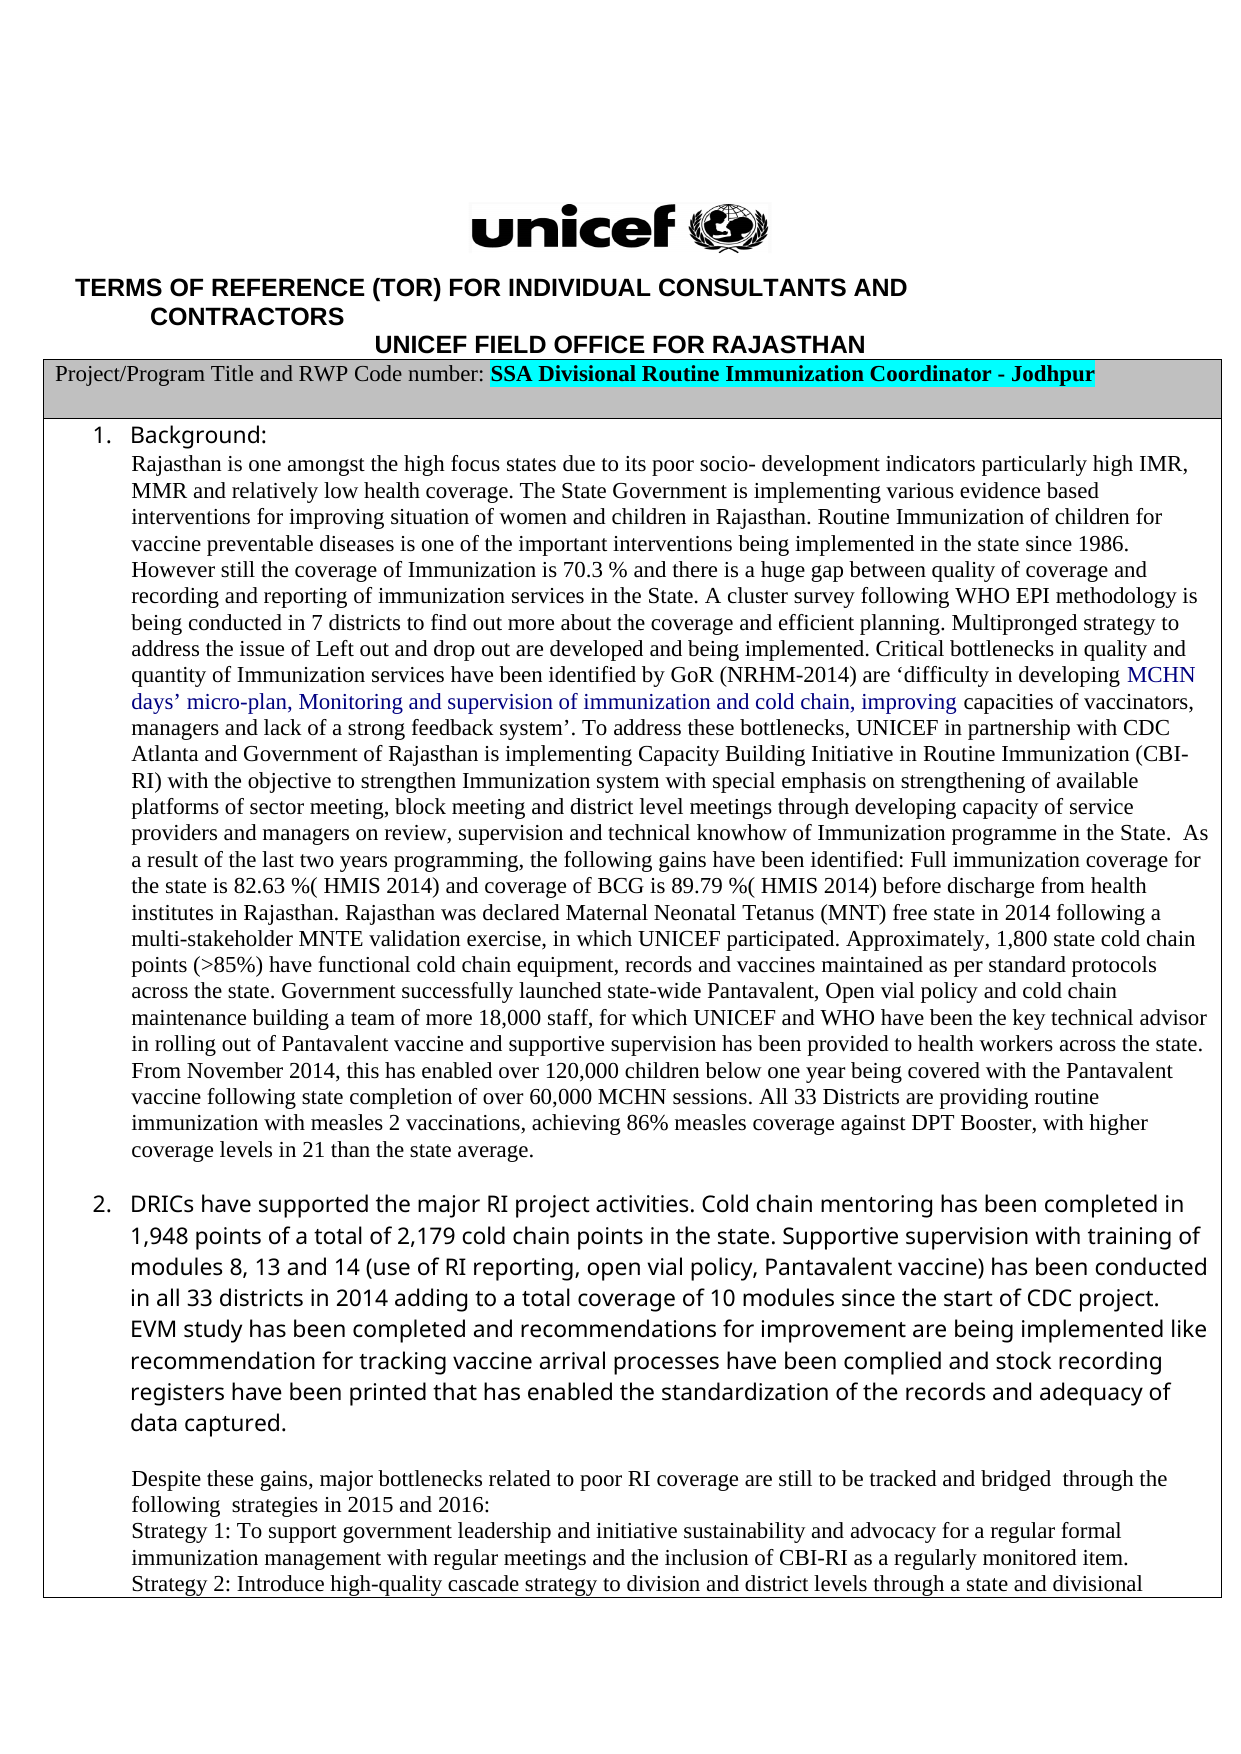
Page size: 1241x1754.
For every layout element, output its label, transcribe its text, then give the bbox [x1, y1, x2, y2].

table_header Project/Program Title and RWP Code number: SSA Divisional Routine Immunization Coordinator - Jodhpur [44, 360, 1221, 418]
text UNICEF FIELD OFFICE FOR RAJASTHAN [150, 331, 1090, 359]
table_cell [44, 419, 1221, 1597]
text TERMS OF REFERENCE (TOR) FOR INDIVIDUAL CONSULTANTS AND CONTRACTORS [75, 273, 1090, 331]
